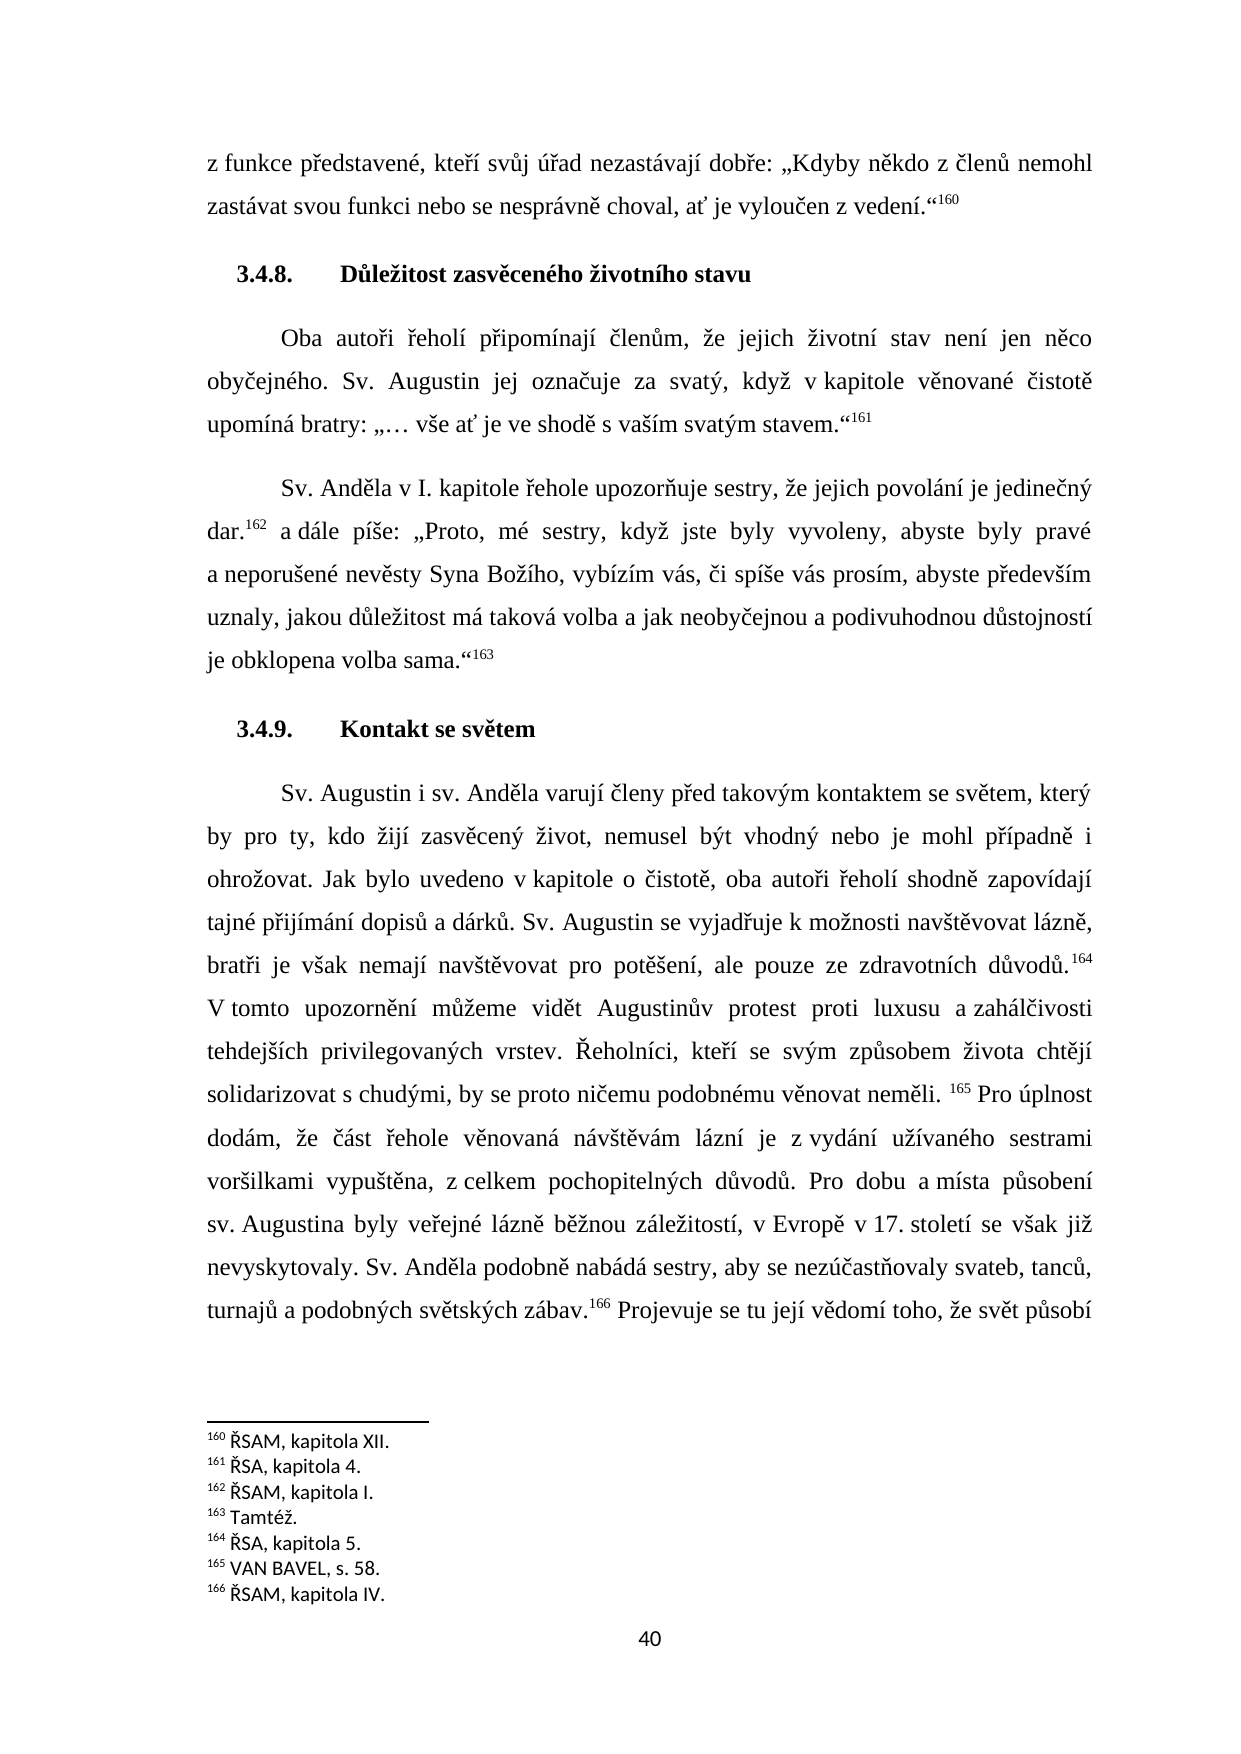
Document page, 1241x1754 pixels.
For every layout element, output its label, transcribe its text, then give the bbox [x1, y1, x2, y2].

text Sv. Anděla v I. kapitole řehole upozorňuje sestry, že jejich povolání je jedinečný dar. a dále píše: „Proto, mé sestry, když jste byly vyvoleny, abyste byly pravé a neporušené nevěsty Syna Božího, vybízím vás, či spíše vás prosím, abyste především uznaly, jakou důležitost má taková volba a jak neobyčejnou a podivuhodnou důstojností je obklopena volba sama.“ [207, 473, 1092, 674]
text Důležitost zasvěceného životního stavu [236, 259, 1092, 288]
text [207, 778, 1092, 1324]
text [207, 148, 1092, 219]
text Oba autoři řeholí připomínají členům, že jejich životní stav není jen něco obyčejného. Sv. Augustin jej označuje za svatý, když v kapitole věnované čistotě upomíná bratry: „… vše ať je ve shodě s vaším svatým stavem.“ [207, 323, 1092, 438]
text Kontakt se světem [236, 714, 1092, 742]
